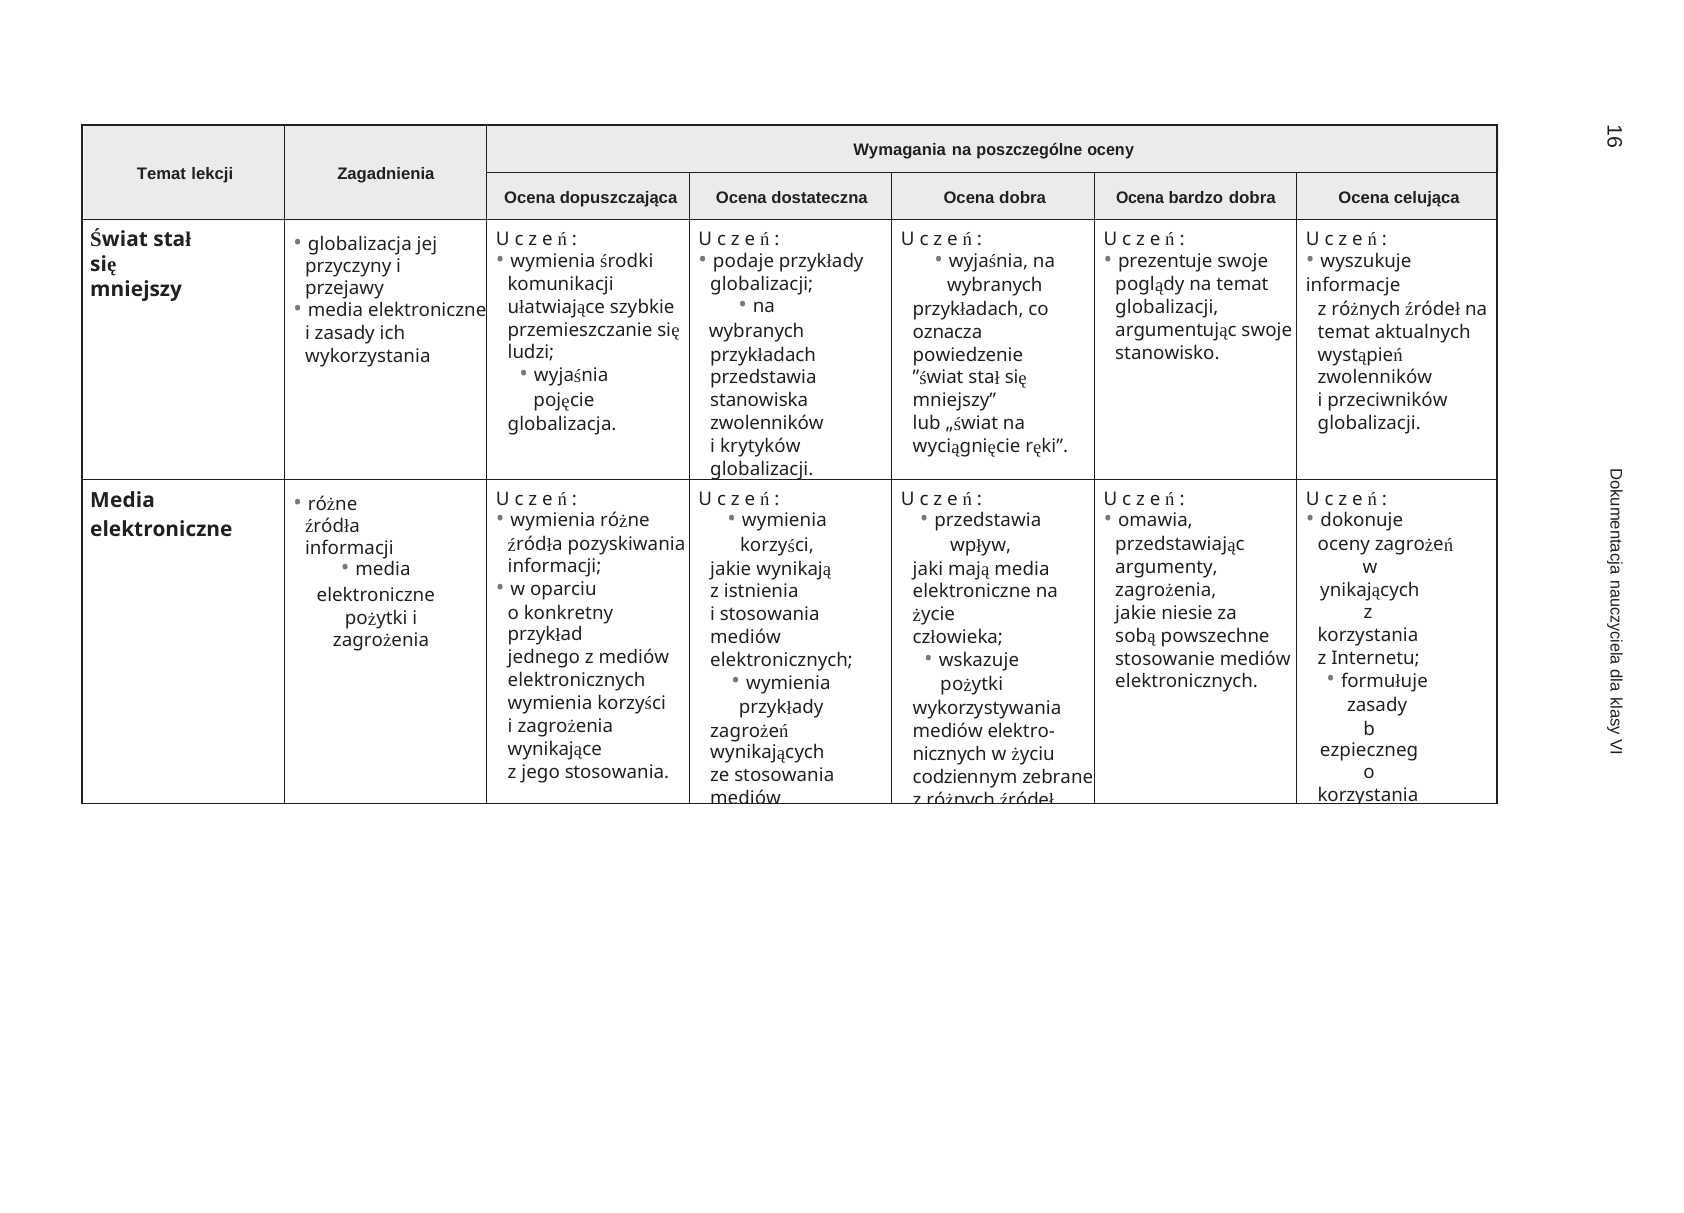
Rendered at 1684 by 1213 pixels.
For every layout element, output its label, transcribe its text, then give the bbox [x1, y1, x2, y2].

table_cell Ocena bardzo dobra [1095, 173, 1296, 219]
table_header Wymagania na poszczególne oceny [487, 126, 1496, 172]
table_cell U c z e ń : • wyszukuje informacje z różnych źródeł na temat aktualnych wystąpień zwolenników i przeciwników globalizacji. [1297, 220, 1496, 479]
table_cell U c z e ń : • wymienia środki komunikacji ułatwiające szybkie przemieszczanie się ludzi; • wyjaśnia pojęcie globalizacja. [487, 220, 689, 479]
table_cell U c z e ń : • prezentuje swoje poglądy na temat globalizacji, argumentując swoje stanowisko. [1095, 220, 1296, 479]
table_cell Ocena dobra [892, 173, 1094, 219]
table_cell Świat stał się mniejszy [83, 220, 284, 479]
table_header Zagadnienia [285, 126, 486, 219]
table_cell • globalizacja jej przyczyny i przejawy • media elektroniczne i zasady ich wykorzystania [285, 220, 486, 479]
table_header Temat lekcji [83, 126, 284, 219]
table_cell Ocena dopuszczająca [487, 173, 689, 219]
table_cell U c z e ń : • omawia, przedstawiając argumenty, zagrożenia, jakie niesie za sobą powszechne stosowanie mediów elektronicznych. [1095, 480, 1296, 803]
table_cell Ocena celująca [1297, 173, 1496, 219]
table_cell U c z e ń : • dokonuje oceny zagrożeń wynikających z korzystania z Internetu; • formułuje zasady bezpiecznego korzystania z Internetu. [1297, 480, 1496, 803]
table_cell U c z e ń : • wymienia różne źródła pozyskiwania informacji; • w oparciu o konkretny przykład jednego z mediów elektronicznych wymienia korzyści i zagrożenia wynikające z jego stosowania. [487, 480, 689, 803]
table_cell Media elektroniczne [83, 480, 284, 803]
table_cell Ocena dostateczna [690, 173, 891, 219]
table_cell U c z e ń : • przedstawia wpływ, jaki mają media elektroniczne na życie człowieka; • wskazuje pożytki wykorzystywania mediów elektro- nicznych w życiu codziennym zebrane z różnych źródeł. [892, 480, 1094, 803]
table_cell • różne źródła informacji • media elektroniczne pożytki i zagrożenia [285, 480, 486, 803]
table_cell U c z e ń : • wyjaśnia, na wybranych przykładach, co oznacza powiedzenie ”świat stał się mniejszy” lub „świat na wyciągnięcie ręki”. [892, 220, 1094, 479]
table_cell U c z e ń : • podaje przykłady globalizacji; • na wybranych przykładach przedstawia stanowiska zwolenników i krytyków globalizacji. [690, 220, 891, 479]
table_cell U c z e ń : • wymienia korzyści, jakie wynikają z istnienia i stosowania mediów elektronicznych; • wymienia przykłady zagrożeń wynikających ze stosowania mediów elektronicznych. [690, 480, 891, 803]
